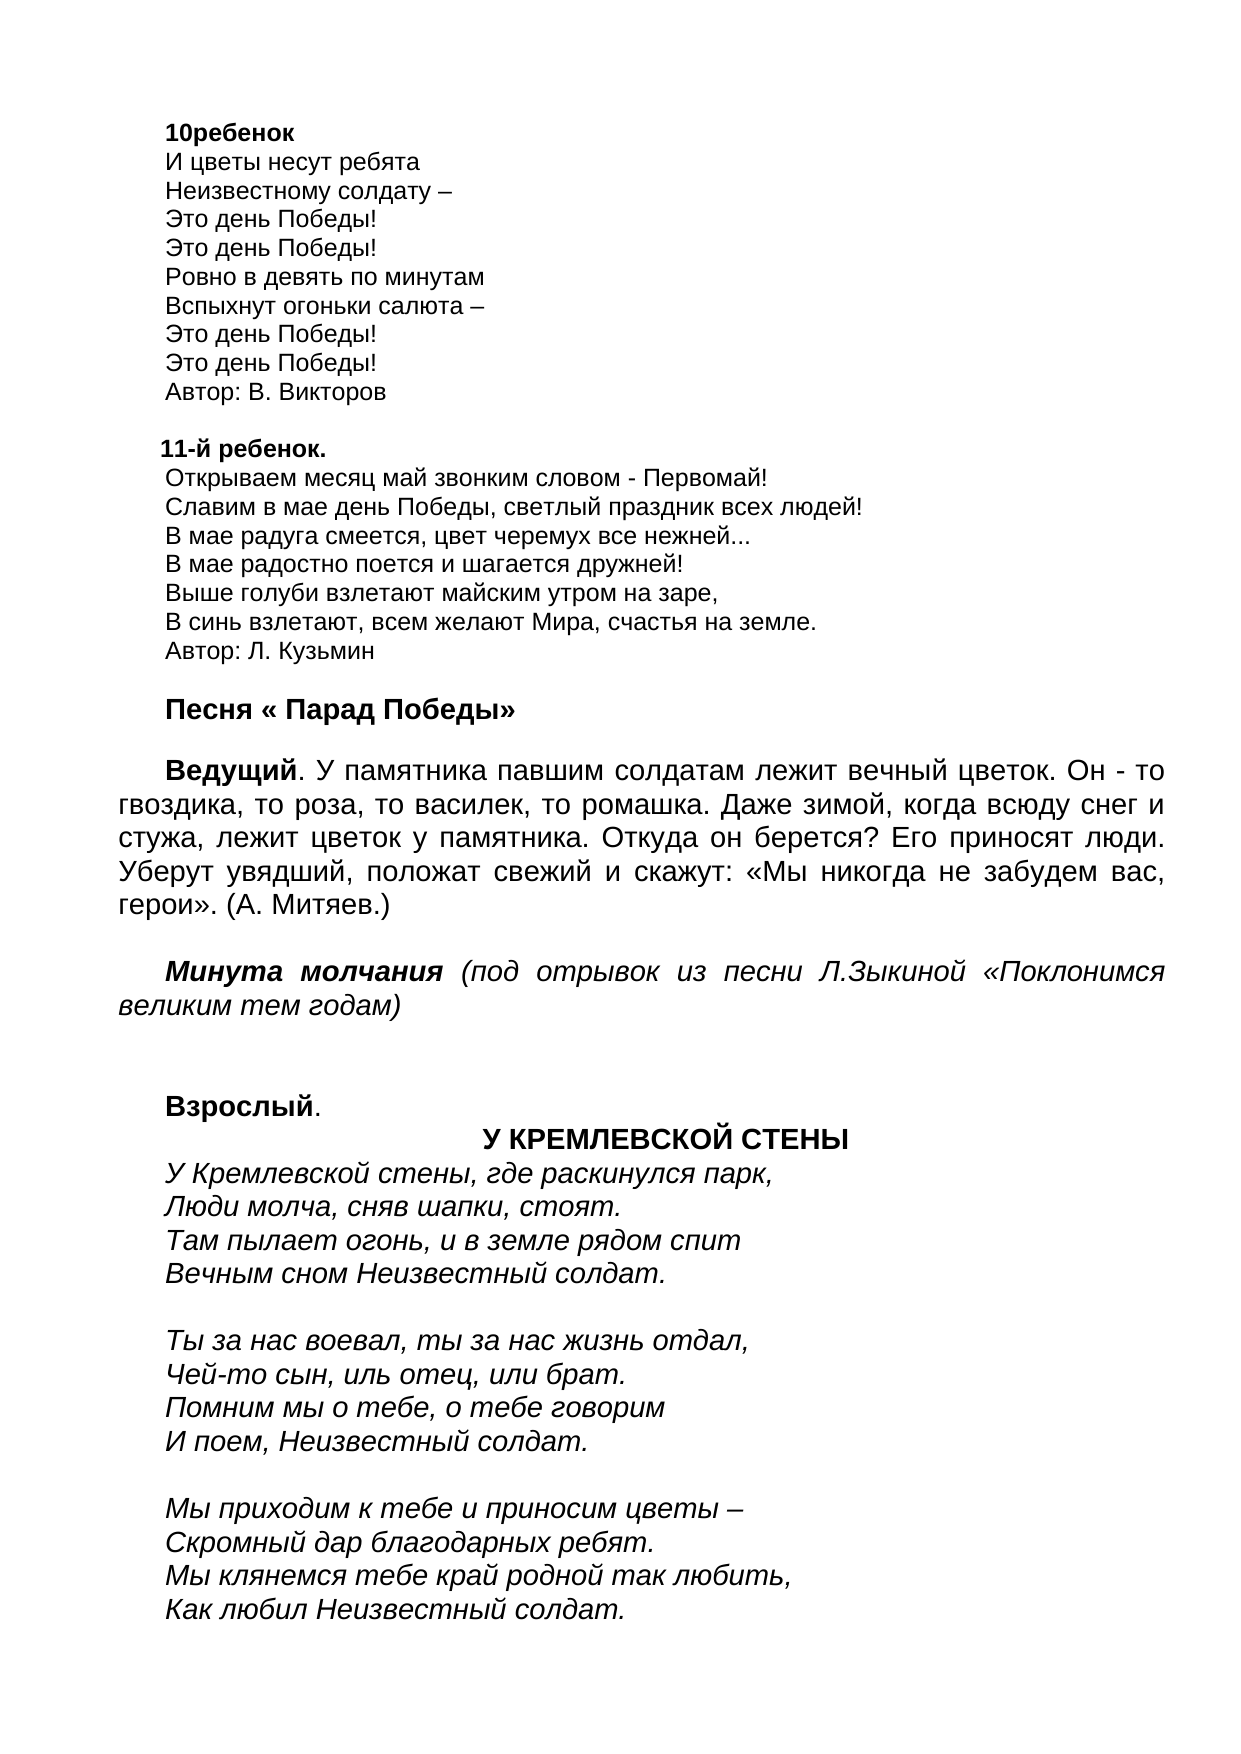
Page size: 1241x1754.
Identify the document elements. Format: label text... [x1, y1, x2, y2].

text Выше голуби взлетают майским утром на заре, [118, 578, 1167, 607]
text Это день Победы! [118, 233, 1167, 262]
text В мае радостно поется и шагается дружней! [118, 549, 1167, 578]
text Там пылает огонь, и в земле рядом спит [118, 1223, 1167, 1256]
text И поем, Неизвестный солдат. [118, 1424, 1167, 1457]
text Автор: В. Викторов [118, 377, 1167, 406]
text Это день Победы! [118, 204, 1167, 233]
text Скромный дар благодарных ребят. [118, 1524, 1167, 1558]
text В синь взлетают, всем желают Мира, счастья на земле. [118, 607, 1167, 636]
text 10ребенок [118, 118, 1167, 147]
text И цветы несут ребята [118, 147, 1167, 176]
text Автор: Л. Кузьмин [118, 636, 1167, 664]
text У КРЕМЛЕВСКОЙ СТЕНЫ [118, 1122, 1167, 1156]
text 11-й ребенок. [118, 434, 1167, 463]
text Неизвестному солдату – [118, 176, 1167, 204]
text Открываем месяц май звонким словом - Первомай! [118, 463, 1167, 492]
text У Кремлевской стены, где раскинулся парк, [118, 1156, 1167, 1189]
text Ведущий. У памятника павшим солдатам лежит вечный цветок. Он - то гвоздика, то роза, то василек, то ромашка. Даже зимой, когда всюду снег и стужа, лежит цветок у памятника. Откуда он берется? Его приносят люди. Уберут увядший, положат свежий и скажут: «Мы никогда не забудем вас, герои». (А. Митяев.) [118, 753, 1167, 921]
text Вспыхнут огоньки салюта – [118, 291, 1167, 319]
text Мы приходим к тебе и приносим цветы – [118, 1491, 1167, 1524]
text Люди молча, сняв шапки, стоят. [118, 1189, 1167, 1223]
text Ты за нас воевал, ты за нас жизнь отдал, [118, 1323, 1167, 1357]
text Взрослый. [118, 1088, 1167, 1122]
text Песня « Парад Победы» [118, 692, 1167, 726]
text Мы клянемся тебе край родной так любить, [118, 1558, 1167, 1592]
text Как любил Неизвестный солдат. [118, 1592, 1167, 1625]
text Это день Победы! [118, 348, 1167, 377]
text Чей-то сын, иль отец, или брат. [118, 1357, 1167, 1390]
text Помним мы о тебе, о тебе говорим [118, 1390, 1167, 1424]
text Это день Победы! [118, 319, 1167, 348]
text Вечным сном Неизвестный солдат. [118, 1256, 1167, 1290]
text Минута молчания (под отрывок из песни Л.Зыкиной «Поклонимся великим тем годам) [118, 954, 1167, 1021]
text Славим в мае день Победы, светлый праздник всех людей! [118, 492, 1167, 521]
text Ровно в девять по минутам [118, 262, 1167, 291]
text В мае радуга смеется, цвет черемух все нежней... [118, 521, 1167, 549]
